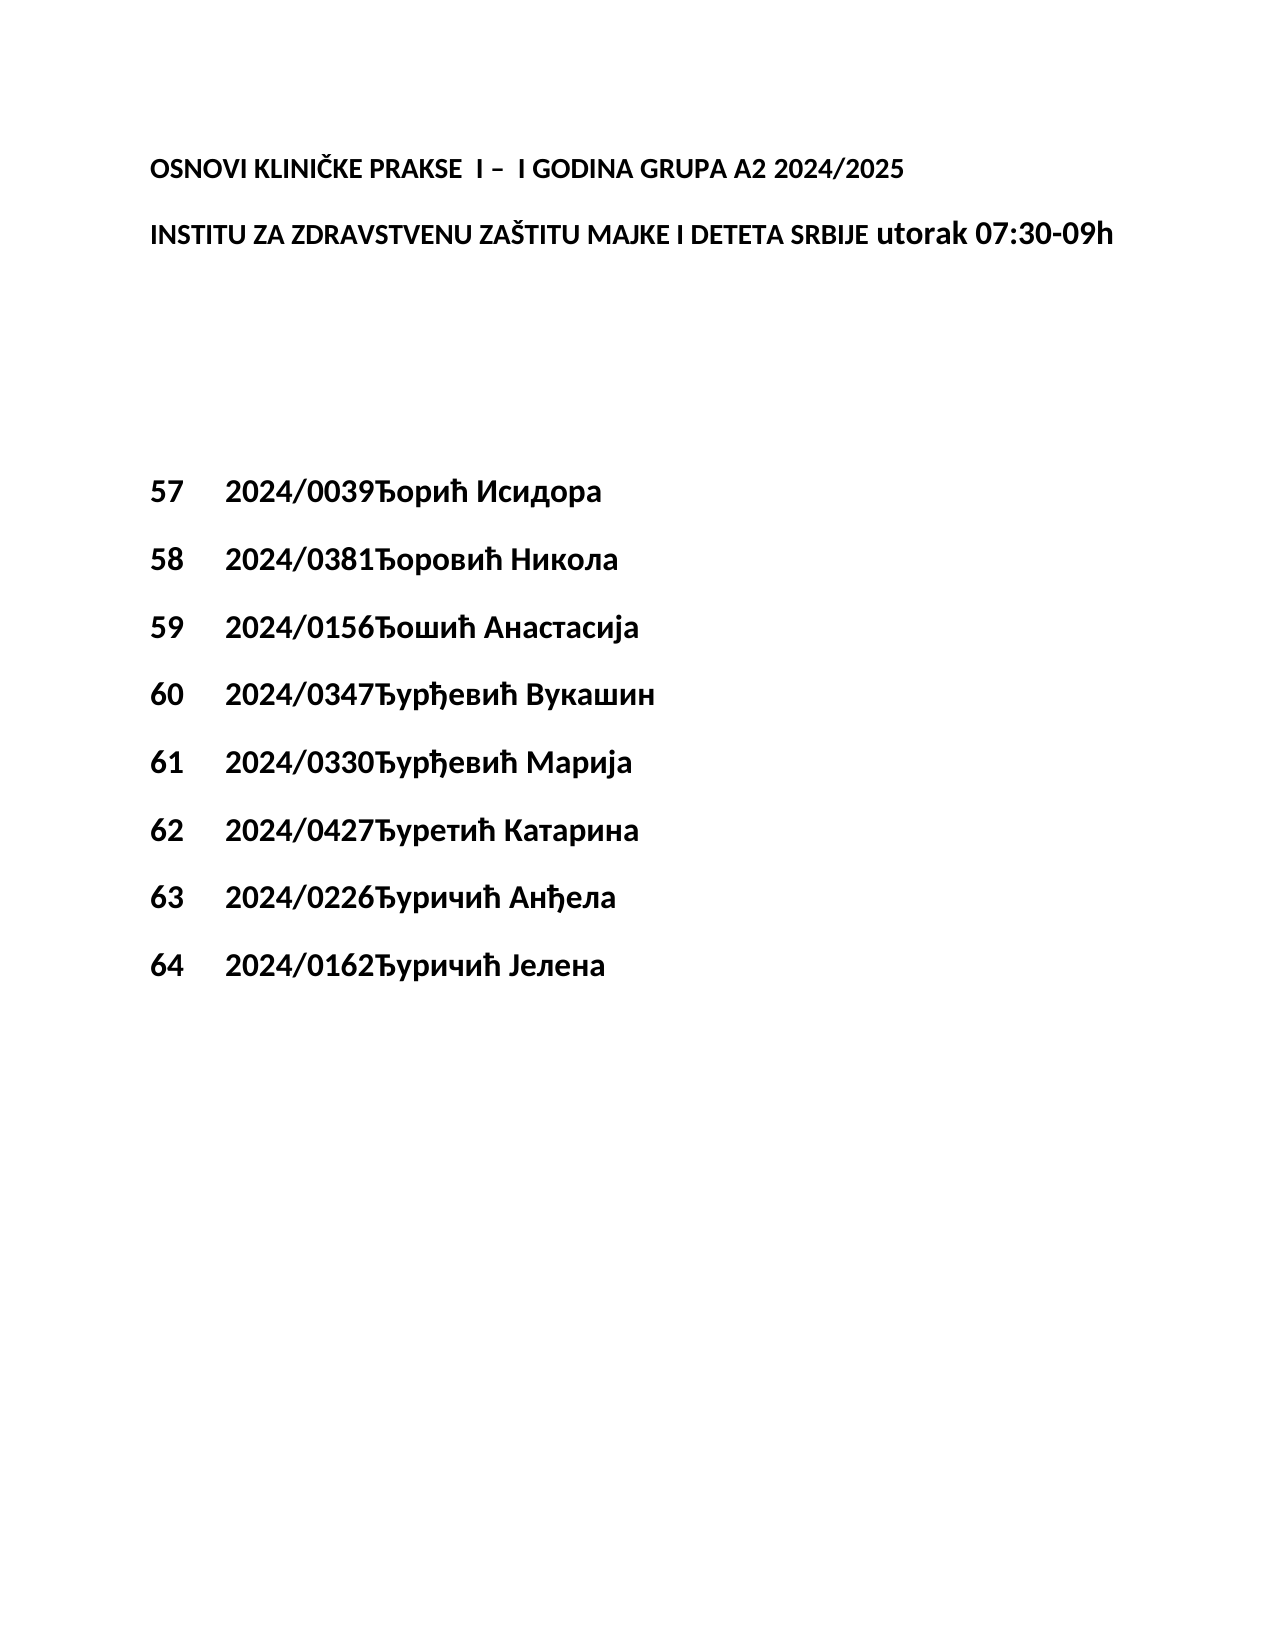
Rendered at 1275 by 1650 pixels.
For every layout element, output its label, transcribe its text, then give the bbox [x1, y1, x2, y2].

text 61 2024/0330 Ђурђевић Марија [150, 741, 1125, 782]
text 59 2024/0156 Ђошић Анастасија [150, 606, 1125, 646]
text 64 2024/0162 Ђуричић Јелена [150, 944, 1125, 984]
text INSTITU ZA ZDRAVSTVENU ZAŠTITU MAJKE I DETETA SRBIJE utorak 07:30-09h [150, 212, 1125, 252]
text 58 2024/0381 Ђоровић Никола [150, 538, 1125, 579]
text OSNOVI KLINIČKE PRAKSE I – I GODINA GRUPA A2 2024/2025 [150, 150, 1125, 186]
text 63 2024/0226 Ђуричић Анђела [150, 876, 1125, 917]
text 57 2024/0039 Ђорић Исидора [150, 471, 1125, 511]
text 60 2024/0347 Ђурђевић Вукашин [150, 673, 1125, 714]
text 62 2024/0427 Ђуретић Катарина [150, 808, 1125, 849]
